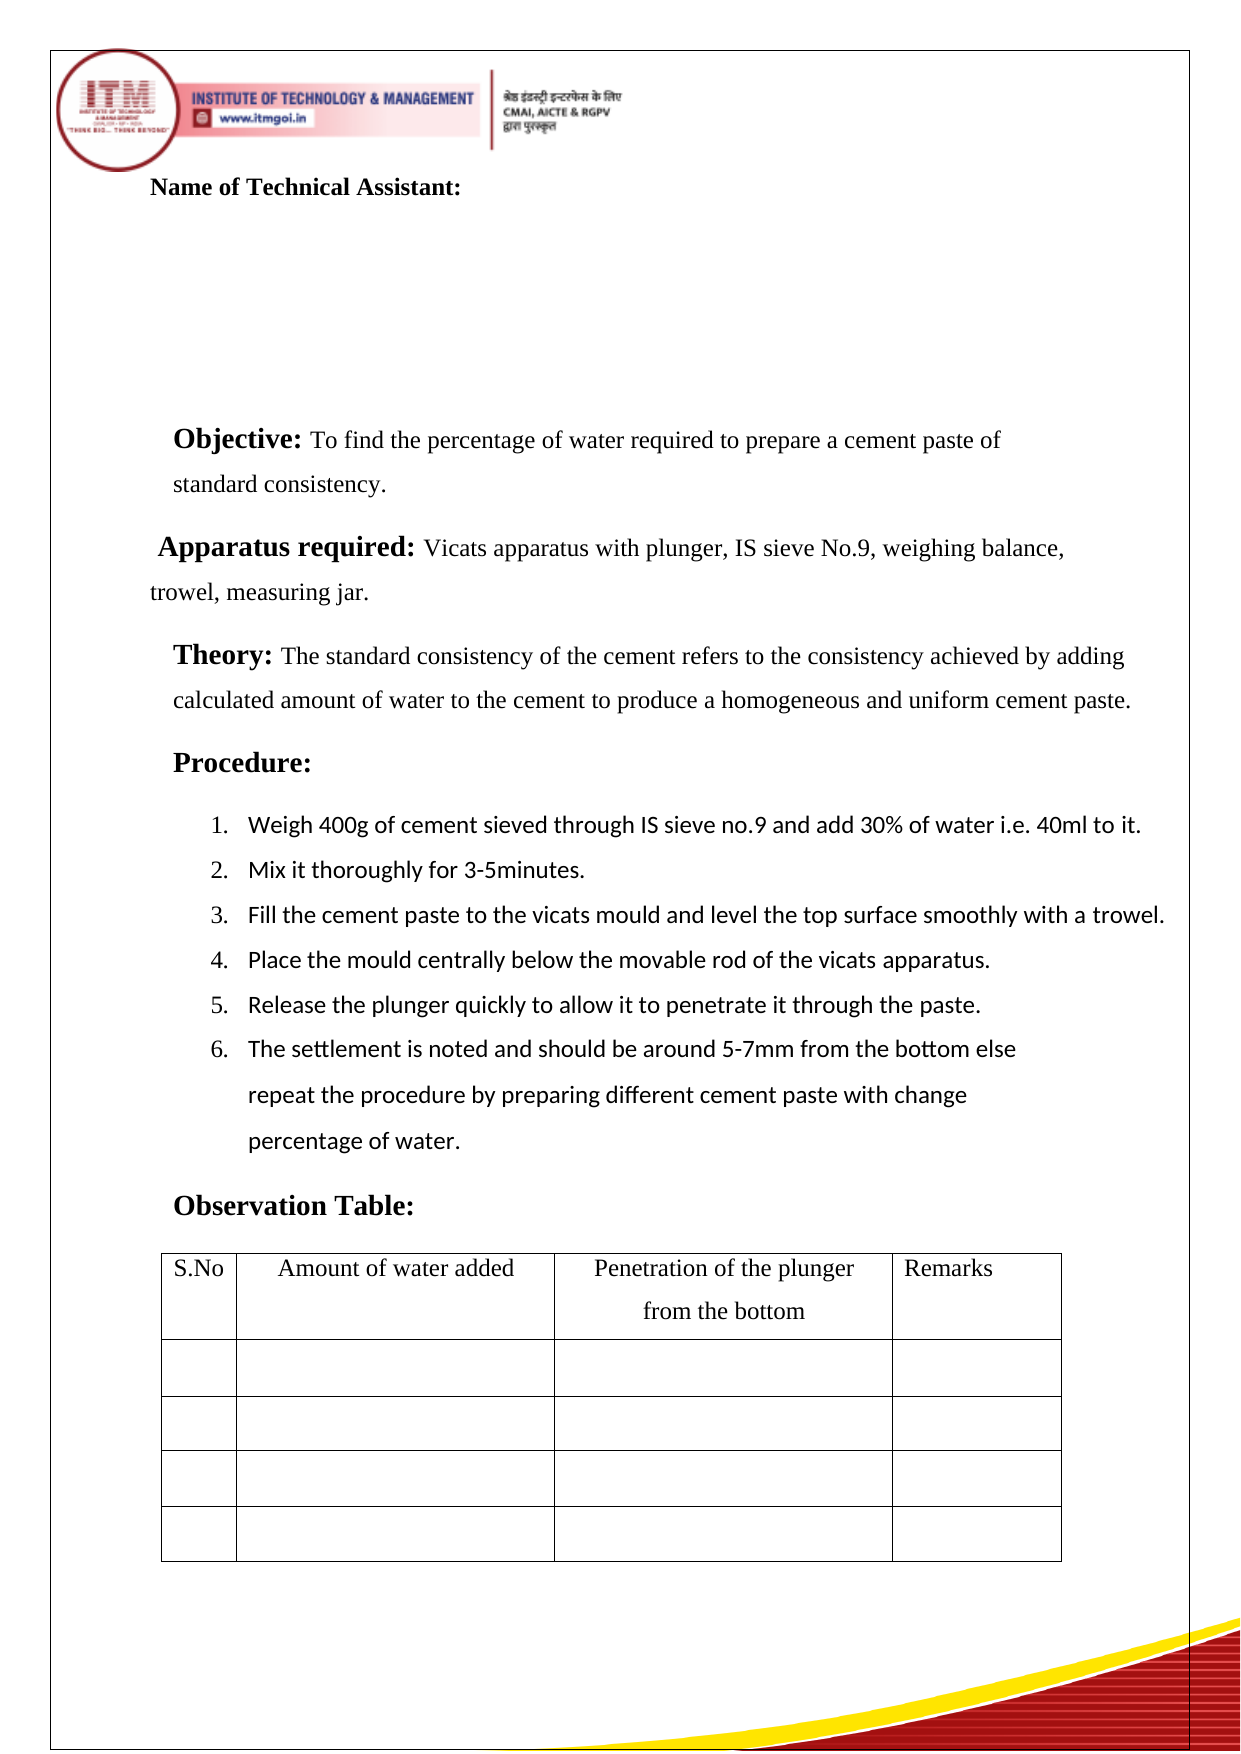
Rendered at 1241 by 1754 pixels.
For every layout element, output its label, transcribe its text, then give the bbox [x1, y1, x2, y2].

table_cell [555, 1340, 892, 1396]
table_cell [237, 1451, 554, 1506]
table_cell [162, 1507, 236, 1561]
table_header Remarks [893, 1254, 1061, 1339]
text Objective: To find the percentage of water required to prepare a cement paste of standard consistency. [173, 422, 1061, 498]
table_cell [893, 1507, 1061, 1561]
table_header S.No [162, 1254, 236, 1339]
table_cell [162, 1397, 236, 1449]
list Weigh 400g of cement sieved through IS sieve no.9 and add 30% of water i.e. 40ml to it. [210, 809, 1182, 840]
table_cell [162, 1340, 236, 1396]
table_cell [237, 1397, 554, 1449]
table_cell [555, 1397, 892, 1449]
list The settlement is noted and should be around 5-7mm from the bottom else repeat the procedure by preparing different cement paste with change percentage of water. [210, 1034, 1084, 1156]
text Apparatus required: Vicats apparatus with plunger, IS sieve No.9, weighing balance, trowel, measuring jar. [150, 529, 1107, 606]
text Name of Technical Assistant: [150, 172, 1182, 201]
subtitle Procedure: [173, 745, 1182, 778]
list Place the mould centrally below the movable rod of the vicats apparatus. [210, 944, 1182, 974]
table_cell [237, 1340, 554, 1396]
table_cell [162, 1451, 236, 1506]
list Mix it thoroughly for 3-5minutes. [210, 854, 1182, 884]
table_cell [237, 1507, 554, 1561]
list Release the plunger quickly to allow it to penetrate it through the paste. [210, 989, 1182, 1019]
table_cell [893, 1397, 1061, 1449]
list Fill the cement paste to the vicats mould and level the top surface smoothly with a trowel. [210, 899, 1182, 929]
table_cell [893, 1451, 1061, 1506]
table_header Amount of water added [237, 1254, 554, 1339]
table_cell [893, 1340, 1061, 1396]
table_cell [555, 1451, 892, 1506]
text Theory: The standard consistency of the cement refers to the consistency achieved by adding calculated amount of water to the cement to produce a homogeneous and uniform cement paste. [173, 637, 1182, 714]
picture [56, 51, 629, 172]
subtitle Observation Table: [173, 1188, 1182, 1222]
table_cell [555, 1507, 892, 1561]
table_header Penetration of the plunger from the bottom [555, 1254, 892, 1339]
